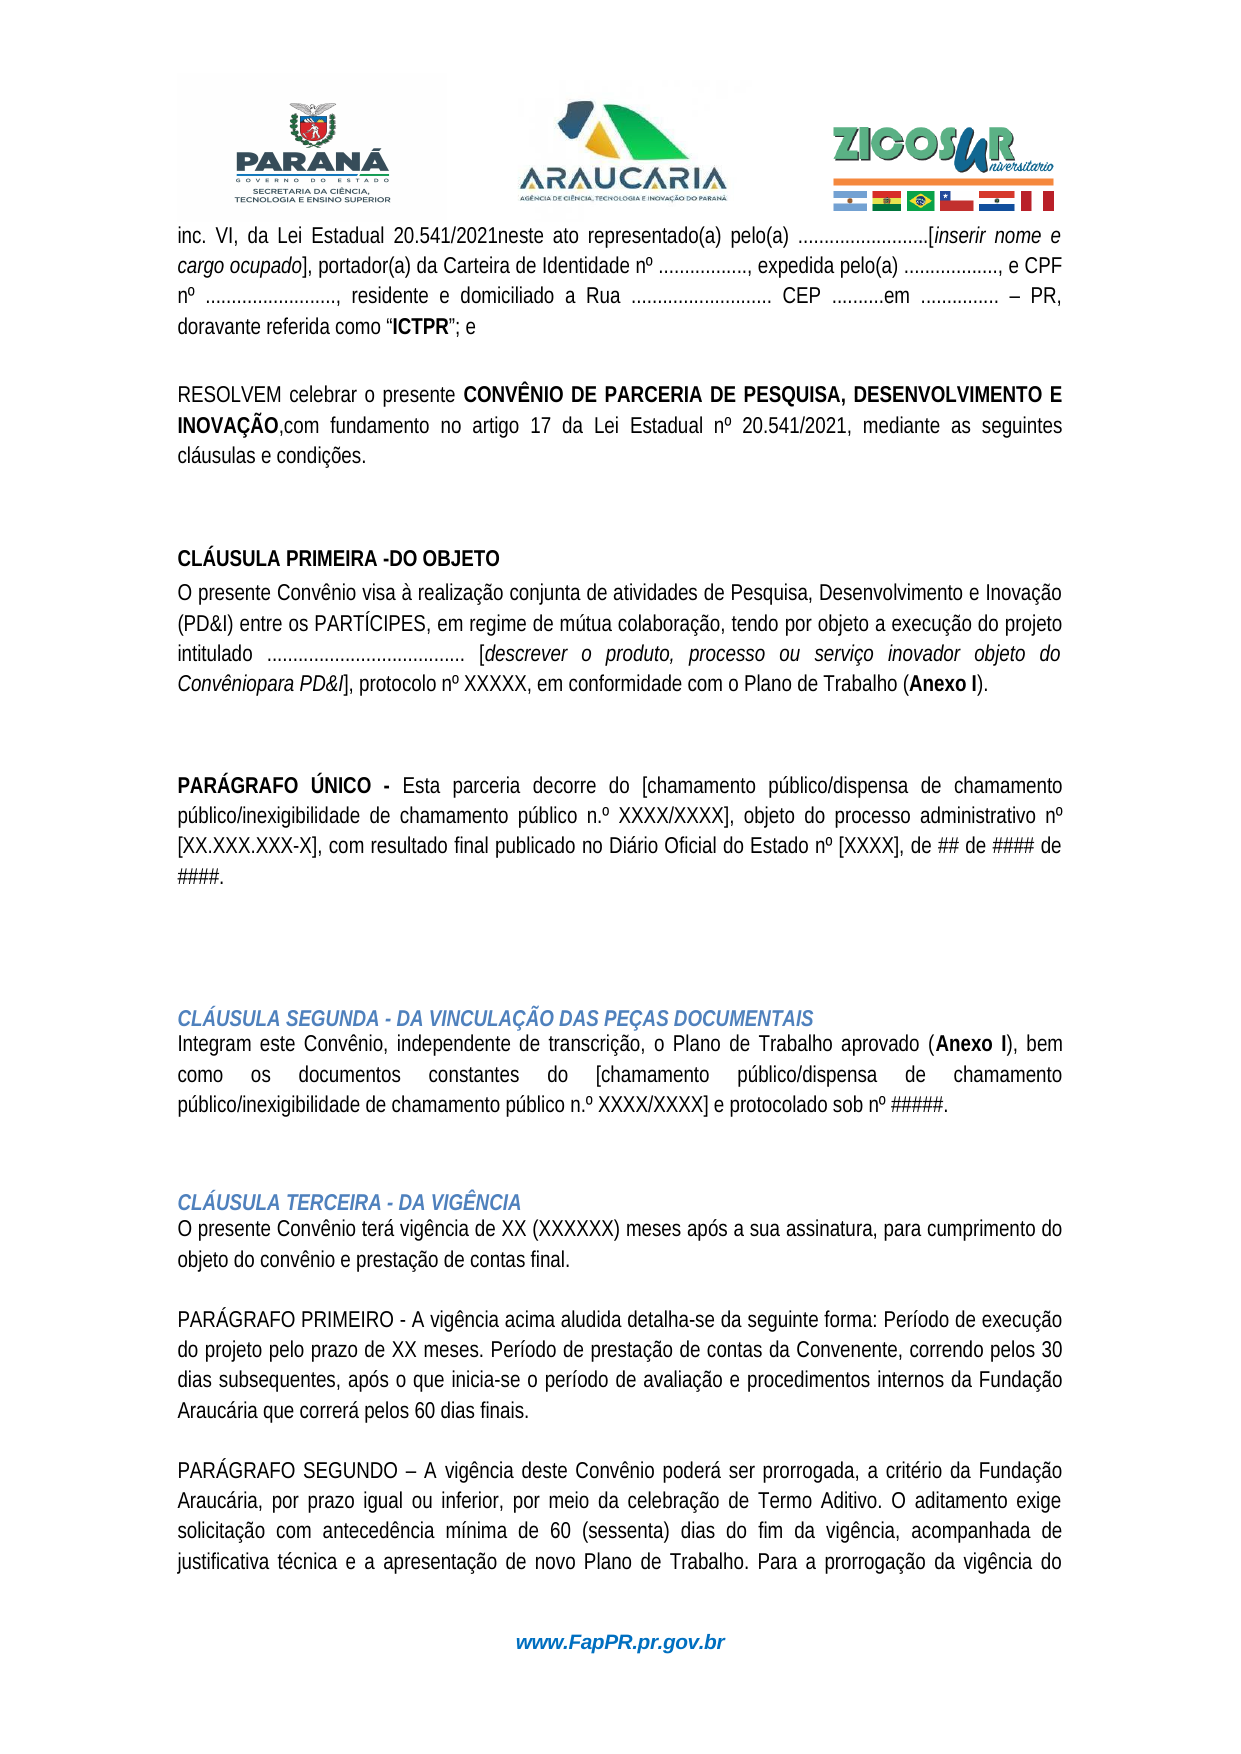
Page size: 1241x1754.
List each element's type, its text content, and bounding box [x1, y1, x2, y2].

text RESOLVEM celebrar o presente CONVÊNIO DE PARCERIA DE PESQUISA, DESENVOLVIMENTO E INOVAÇÃO,com fundamento no artigo 17 da Lei Estadual nº 20.541/2021, mediante as seguintes cláusulas e condições. [177, 381, 1063, 468]
text O presente Convênio visa à realização conjunta de atividades de Pesquisa, Desenvolvimento e Inovação (PD&I) entre os PARTÍCIPES, em regime de mútua colaboração, tendo por objeto a execução do projeto intitulado ...................................... [descrever o produto, processo ou serviço inovador objeto do Convêniopara PD&I], protocolo nº XXXXX, em conformidade com o Plano de Trabalho (Anexo I). [177, 579, 1063, 696]
text PARÁGRAFO PRIMEIRO - A vigência acima aludida detalha-se da seguinte forma: Período de execução do projeto pelo prazo de XX meses. Período de prestação de contas da Convenente, correndo pelos 30 dias subsequentes, após o que inicia-se o período de avaliação e procedimentos internos da Fundação Araucária que correrá pelos 60 dias finais. [177, 1306, 1063, 1423]
subtitle CLÁUSULA SEGUNDA - DA VINCULAÇÃO DAS PEÇAS DOCUMENTAIS [177, 1008, 1063, 1030]
text O presente Convênio terá vigência de XX (XXXXXX) meses após a sua assinatura, para cumprimento do objeto do convênio e prestação de contas final. [177, 1215, 1063, 1272]
picture [517, 80, 752, 222]
picture [822, 108, 1062, 222]
picture [177, 73, 448, 222]
text Integram este Convênio, independente de transcrição, o Plano de Trabalho aprovado (Anexo I), bem como os documentos constantes do [chamamento público/dispensa de chamamento público/inexigibilidade de chamamento público n.º XXXX/XXXX] e protocolado sob nº #####. [177, 1030, 1063, 1117]
text PARÁGRAFO ÚNICO - Esta parceria decorre do [chamamento público/dispensa de chamamento público/inexigibilidade de chamamento público n.º XXXX/XXXX], objeto do processo administrativo nº [XX.XXX.XXX-X], com resultado final publicado no Diário Oficial do Estado nº [XXXX], de ## de #### de ####. [177, 772, 1063, 889]
text CLÁUSULA PRIMEIRA -DO OBJETO [177, 545, 1063, 571]
subtitle CLÁUSULA TERCEIRA - DA VIGÊNCIA [177, 1193, 1063, 1215]
